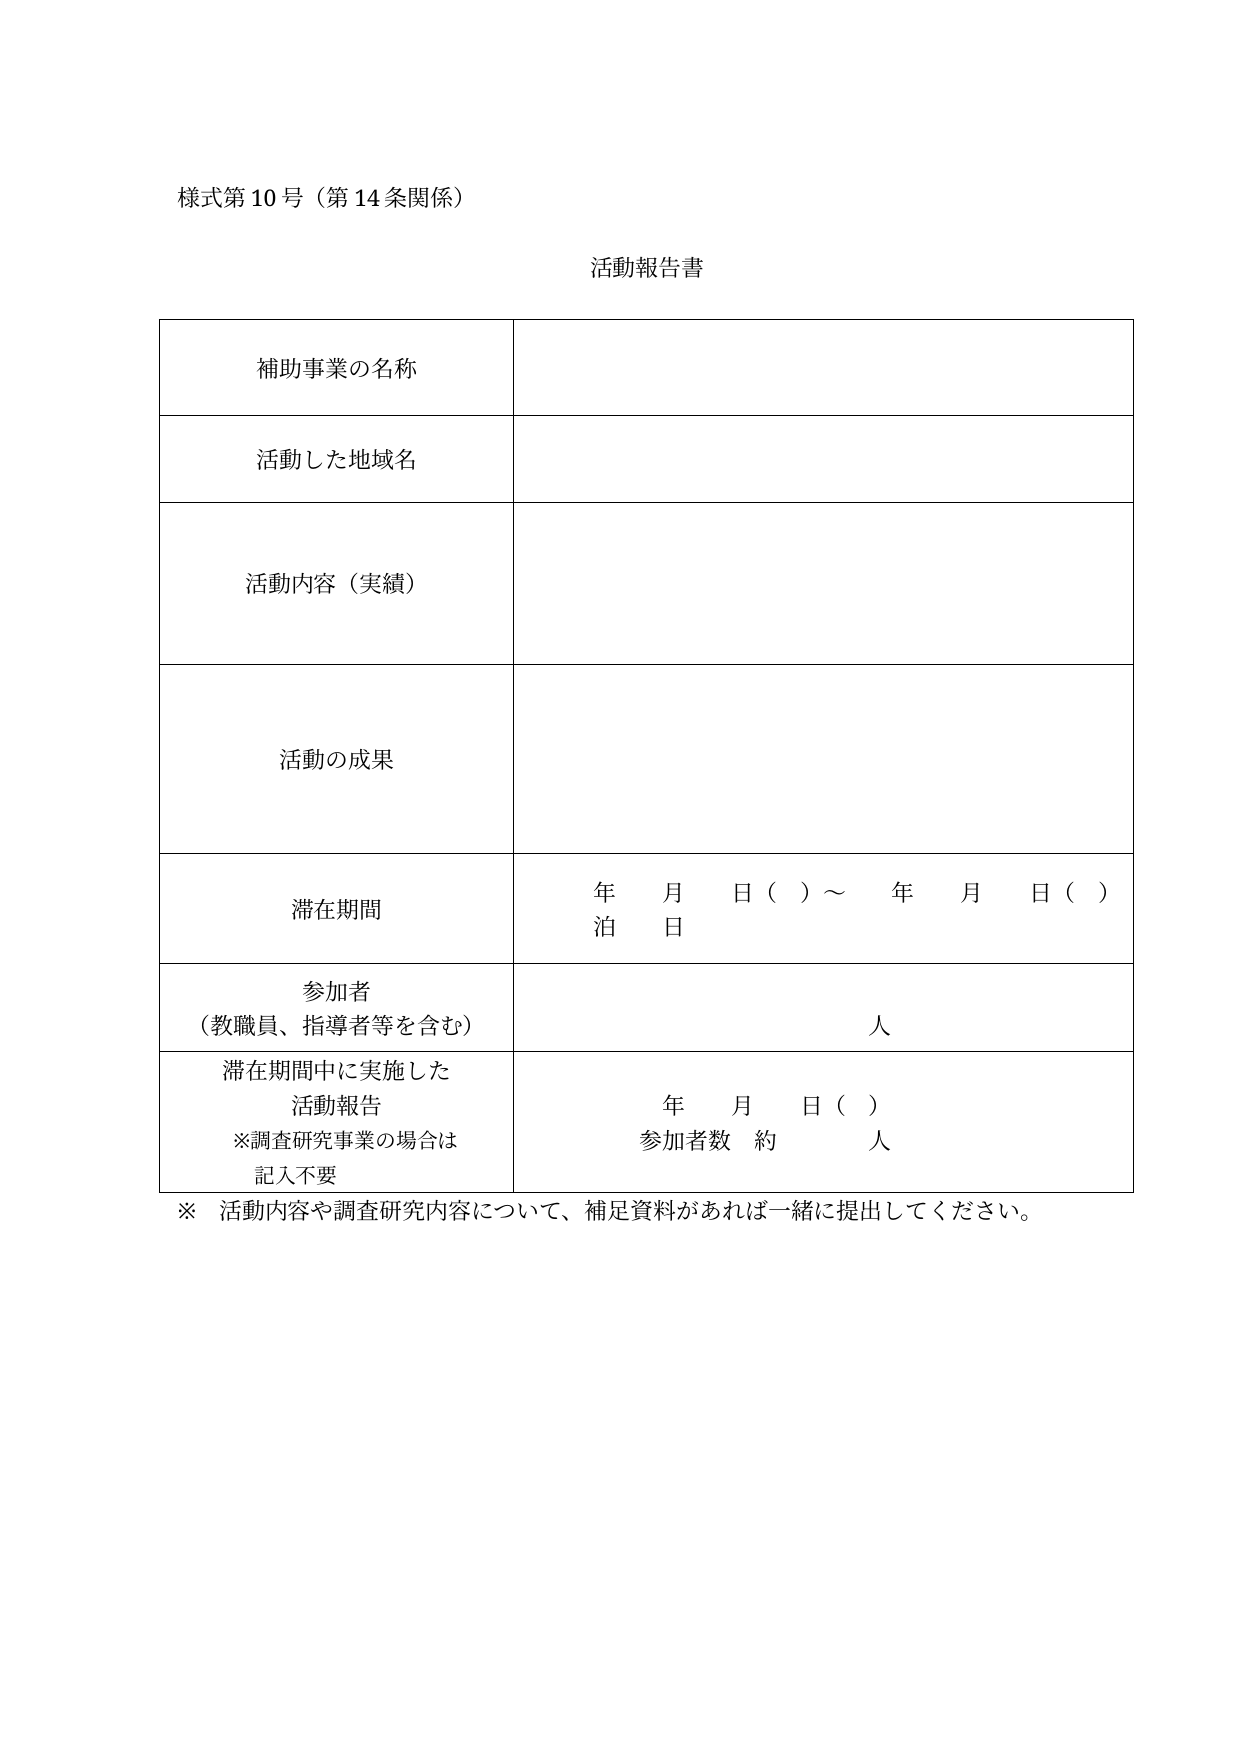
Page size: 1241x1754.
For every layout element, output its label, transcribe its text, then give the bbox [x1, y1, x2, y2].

table_header [514, 320, 1133, 414]
table_header 補助事業の名称 [160, 320, 513, 414]
table_cell [514, 665, 1133, 853]
table_cell 人 [514, 964, 1133, 1051]
table_cell 年 月 日（ ）～ 年 月 日（ ） 泊 日 [514, 854, 1133, 963]
table_cell 年 月 日（ ） 参加者数 約 人 [514, 1052, 1133, 1192]
table_cell 滞在期間中に実施した 活動報告 ※調査研究事業の場合は 記入不要 [160, 1052, 513, 1192]
table_cell 滞在期間 [160, 854, 513, 963]
text 活動報告書 [177, 249, 1063, 284]
text ※ 活動内容や調査研究内容について、補足資料があれば一緒に提出してください。 [177, 1193, 1063, 1227]
table_cell 参加者 （教職員、指導者等を含む） [160, 964, 513, 1051]
text 様式第10号（第14条関係） [177, 179, 1063, 214]
table_cell [514, 416, 1133, 502]
table_cell 活動内容（実績） [160, 503, 513, 663]
table_cell 活動した地域名 [160, 416, 513, 502]
table_cell [514, 503, 1133, 663]
table_cell 活動の成果 [160, 665, 513, 853]
